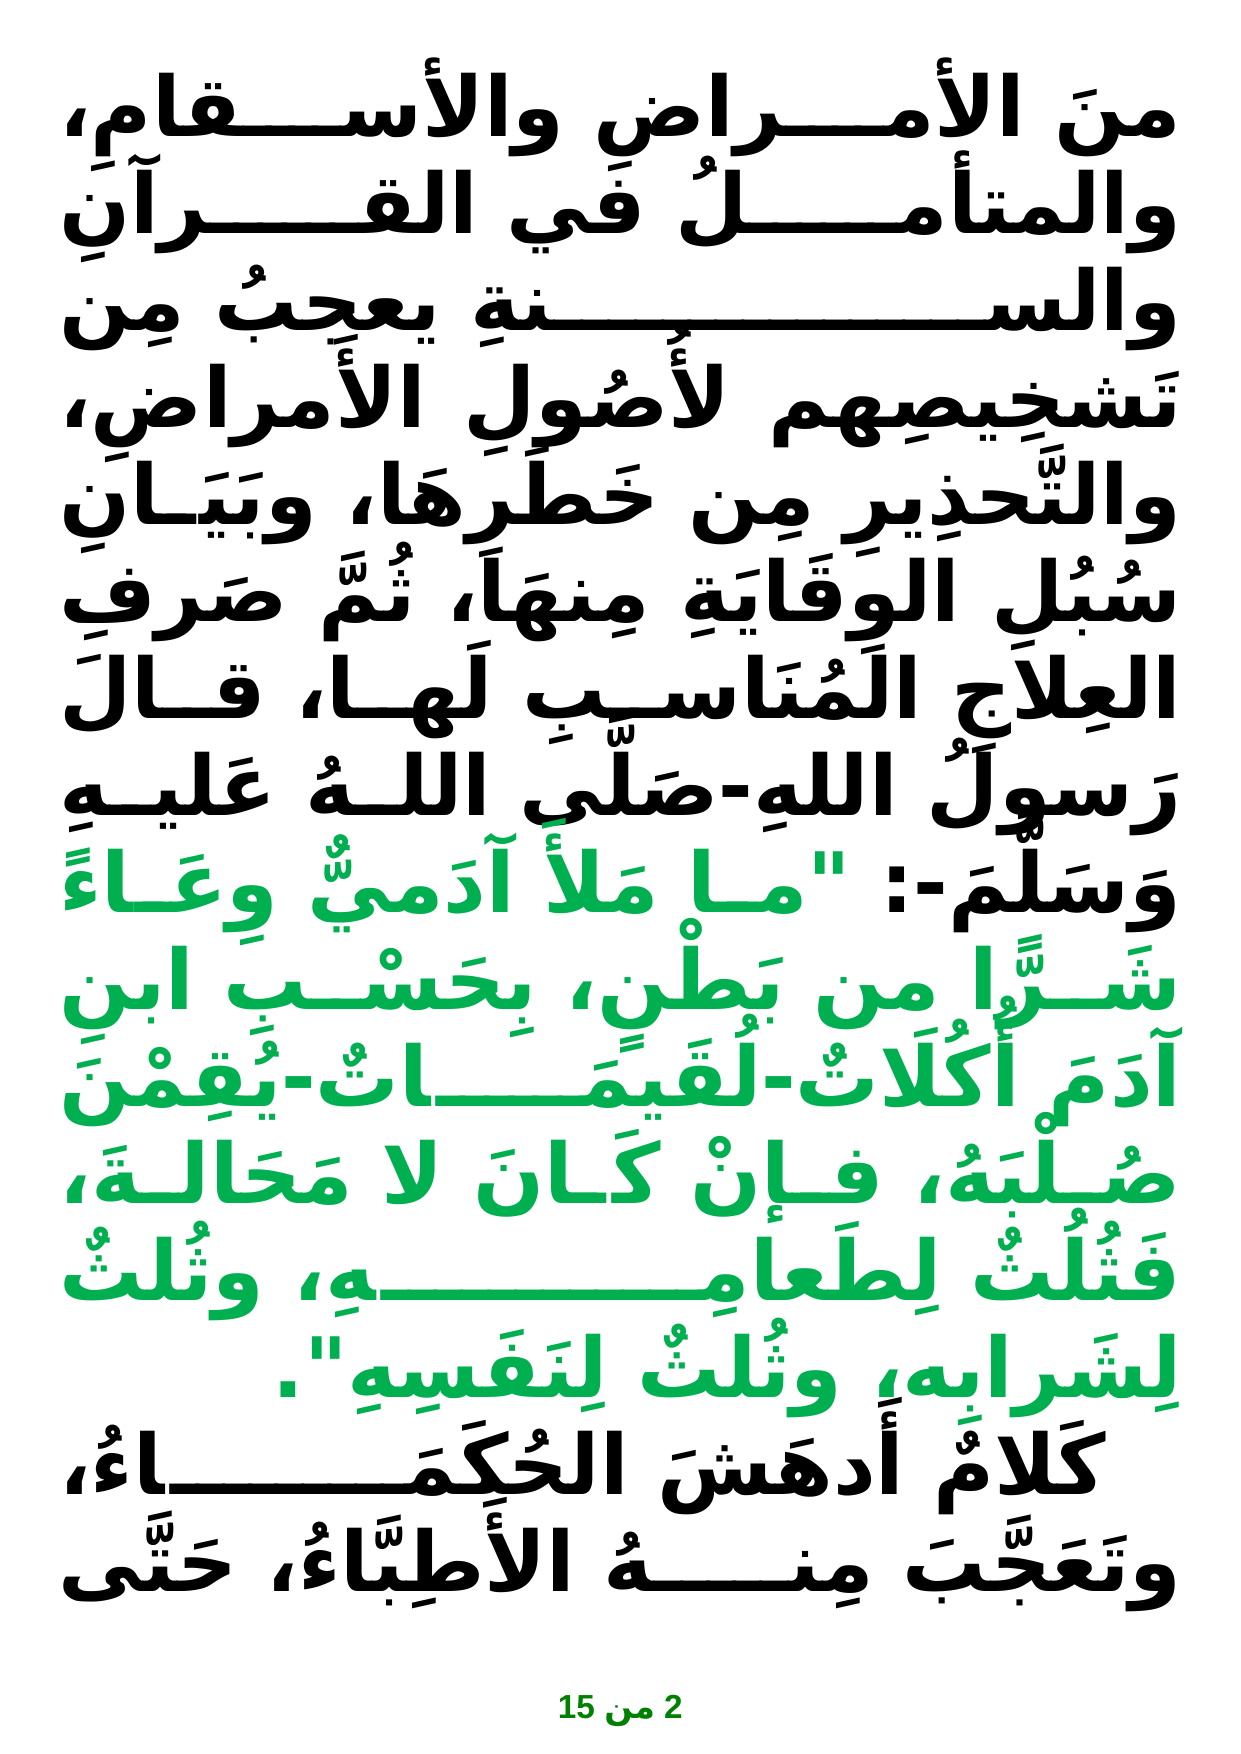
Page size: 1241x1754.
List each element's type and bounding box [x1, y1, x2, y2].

text [59, 1417, 1181, 1611]
text [59, 59, 1181, 1417]
